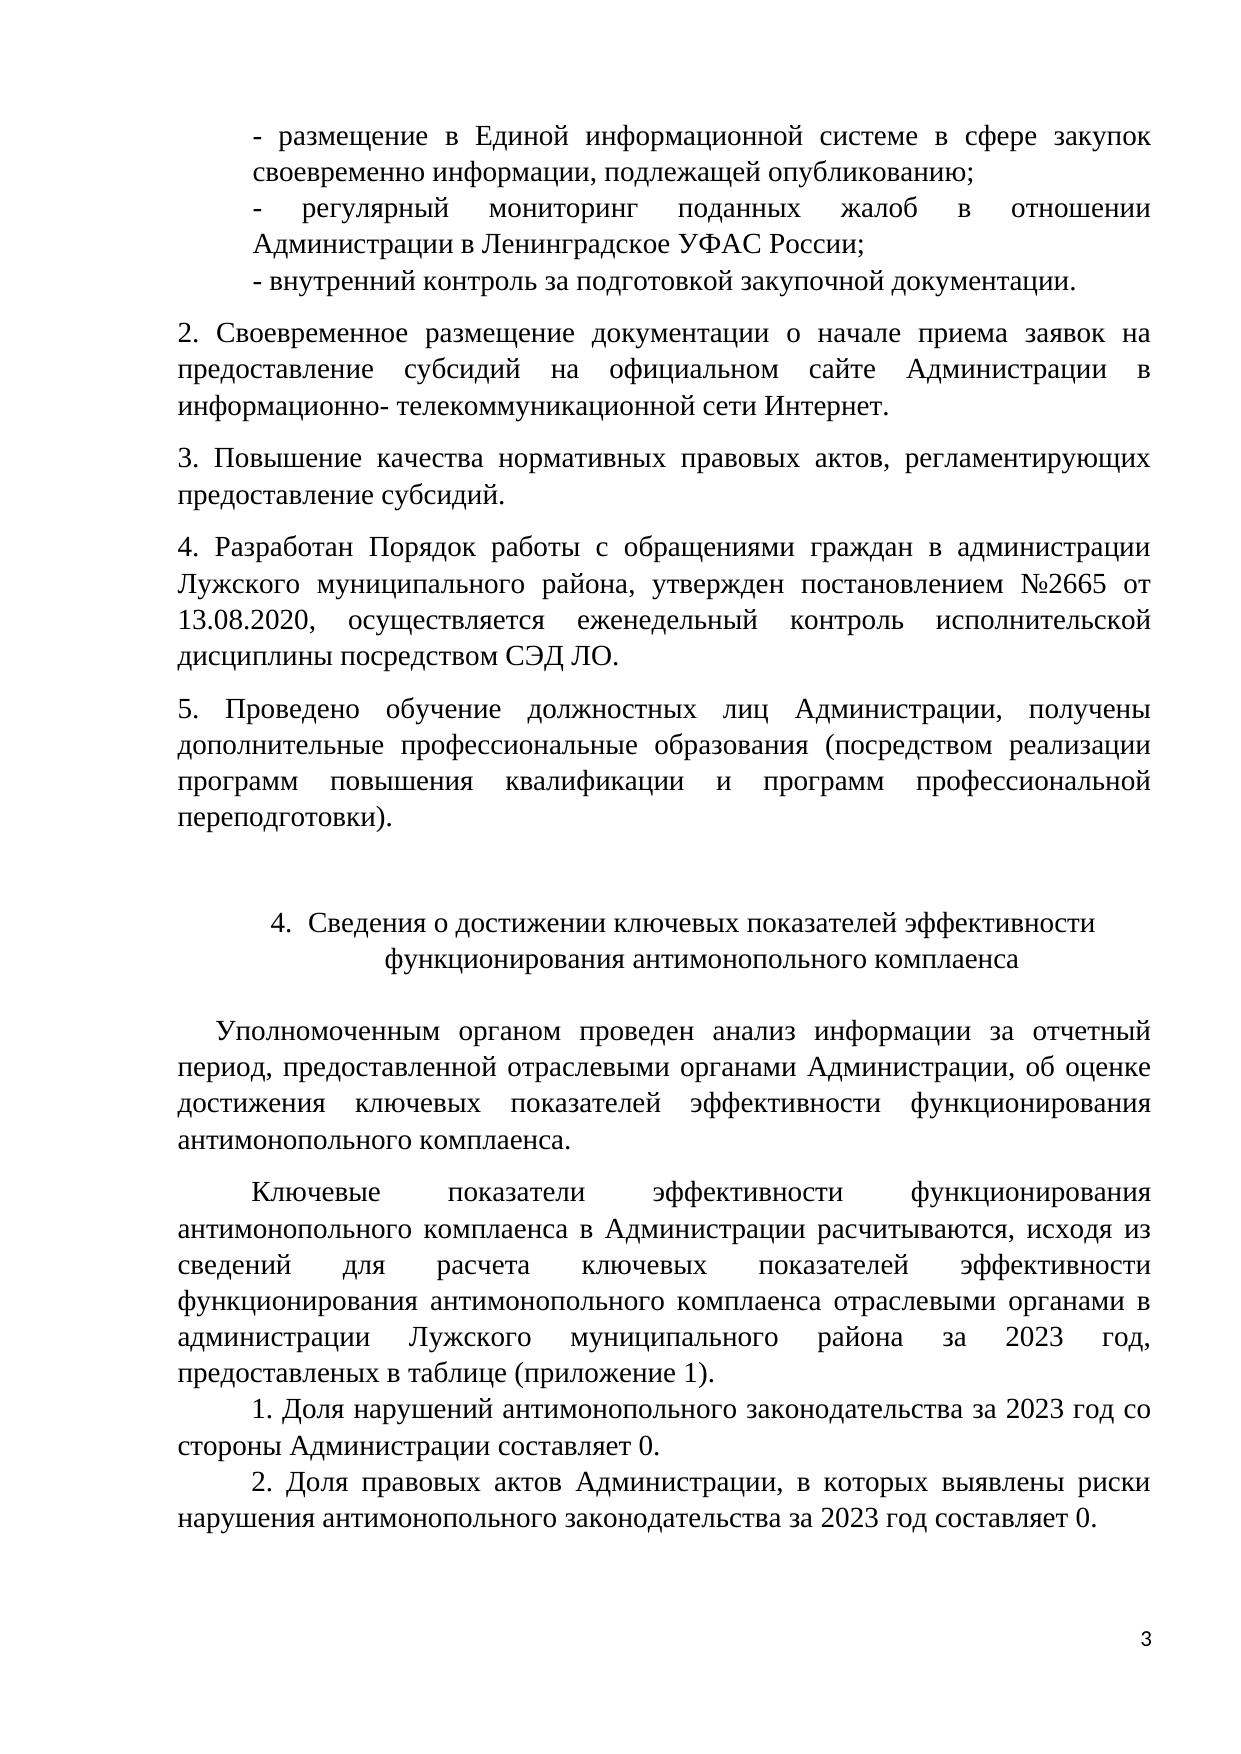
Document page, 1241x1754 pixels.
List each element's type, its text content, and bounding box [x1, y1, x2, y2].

list - размещение в Единой информационной системе в сфере закупок своевременно информации, подлежащей опубликованию; [252, 118, 1152, 188]
text 2. Своевременное размещение документации о начале приема заявок на предоставление субсидий на официальном сайте Администрации в информационно- телекоммуникационной сети Интернет. [177, 316, 1152, 421]
list - внутренний контроль за подготовкой закупочной документации. [252, 263, 1152, 296]
list Уполномоченным органом проведен анализ информации за отчетный период, предоставленной отраслевыми органами Администрации, об оценке достижения ключевых показателей эффективности функционирования антимонопольного комплаенса. [177, 1013, 1152, 1155]
text 3. Повышение качества нормативных правовых актов, регламентирующих предоставление субсидий. [177, 441, 1152, 510]
text 2. Доля правовых актов Администрации, в которых выявлены риски нарушения антимонопольного законодательства за 2023 год составляет 0. [177, 1464, 1152, 1533]
list Сведения о достижении ключевых показателей эффективности функционирования антимонопольного комплаенса [215, 905, 1152, 974]
text 1. Доля нарушений антимонопольного законодательства за 2023 год со стороны Администрации составляет 0. [177, 1391, 1152, 1461]
text Ключевые показатели эффективности функционирования антимонопольного комплаенса в Администрации расчитываются, исходя из сведений для расчета ключевых показателей эффективности функционирования антимонопольного комплаенса отраслевыми органами в администрации Лужского муниципального района за 2023 год, предоставленых в таблице (приложение 1). [177, 1174, 1152, 1389]
list - регулярный мониторинг поданных жалоб в отношении Администрации в Ленинградское УФАС России; [252, 190, 1152, 260]
text 4. Разработан Порядок работы с обращениями граждан в администрации Лужского муниципального района, утвержден постановлением №2665 от 13.08.2020, осуществляется еженедельный контроль исполнительской дисциплины посредством СЭД ЛО. [177, 529, 1152, 672]
text 5. Проведено обучение должностных лиц Администрации, получены дополнительные профессиональные образования (посредством реализации программ повышения квалификации и программ профессиональной переподготовки). [177, 691, 1152, 833]
